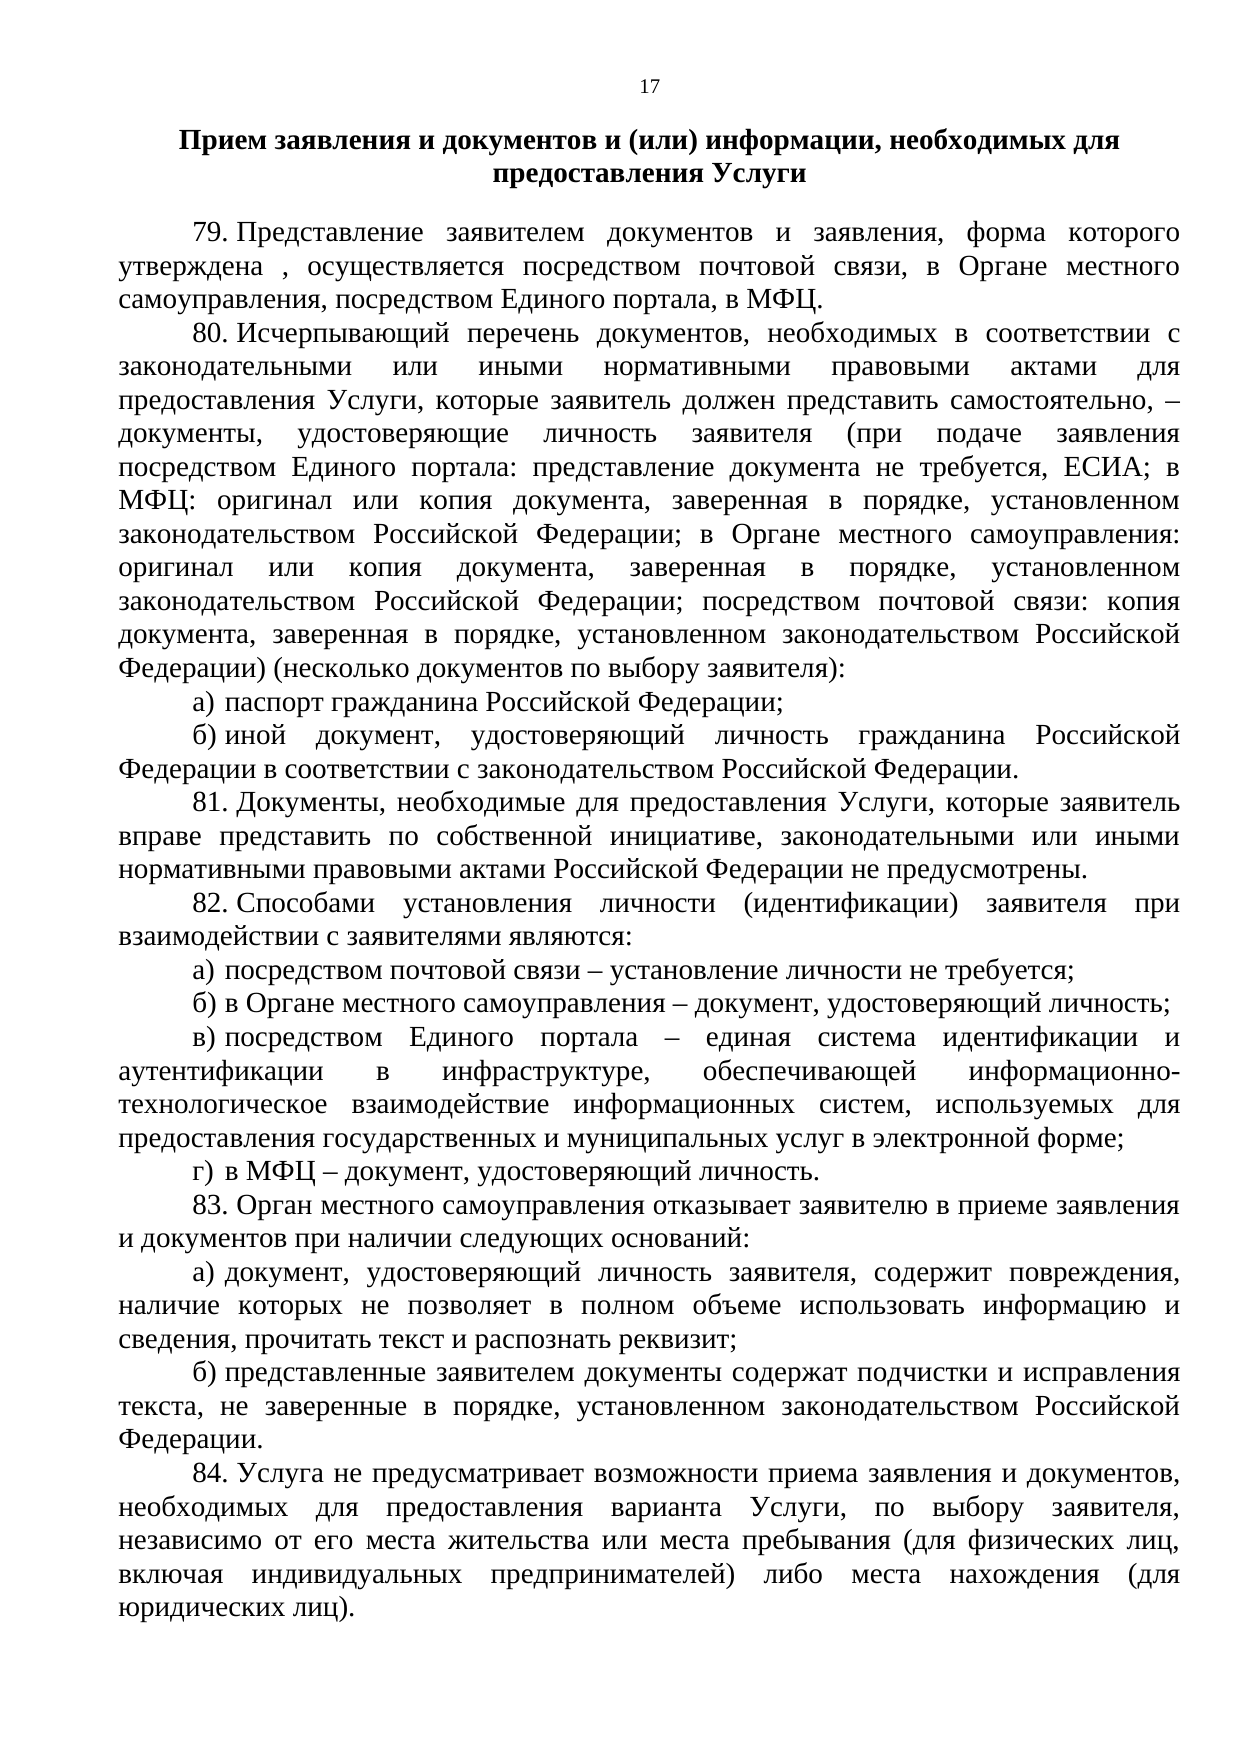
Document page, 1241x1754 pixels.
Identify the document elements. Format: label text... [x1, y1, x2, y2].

list Исчерпывающий перечень документов, необходимых в соответствии с законодательными или иными нормативными правовыми актами для предоставления Услуги, которые заявитель должен представить самостоятельно, – документы, удостоверяющие личность заявителя (при подаче заявления посредством Единого портала: представление документа не требуется, ЕСИА; в МФЦ: оригинал или копия документа, заверенная в порядке, установленном законодательством Российской Федерации; в Органе местного самоуправления: оригинал или копия документа, заверенная в порядке, установленном законодательством Российской Федерации; посредством почтовой связи: копия документа, заверенная в порядке, установленном законодательством Российской Федерации) (несколько документов по выбору заявителя): [118, 315, 1181, 684]
list Способами установления личности (идентификации) заявителя при взаимодействии с заявителями являются: [118, 885, 1181, 952]
list Услуга не предусматривает возможности приема заявления и документов, необходимых для предоставления варианта Услуги, по выбору заявителя, независимо от его места жительства или места пребывания (для физических лиц, включая индивидуальных предпринимателей) либо места нахождения (для юридических лиц). [118, 1455, 1181, 1623]
list Представление заявителем документов и заявления, форма которого утверждена , осуществляется посредством почтовой связи, в Органе местного самоуправления, посредством Единого портала, в МФЦ. [118, 214, 1181, 315]
list Документы, необходимые для предоставления Услуги, которые заявитель вправе представить по собственной инициативе, законодательными или иными нормативными правовыми актами Российской Федерации не предусмотрены. [118, 784, 1181, 885]
list Орган местного самоуправления отказывает заявителю в приеме заявления и документов при наличии следующих оснований: [118, 1187, 1181, 1254]
list представленные заявителем документы содержат подчистки и исправления текста, не заверенные в порядке, установленном законодательством Российской Федерации. [118, 1354, 1181, 1455]
list паспорт гражданина Российской Федерации; [118, 684, 1181, 717]
list посредством Единого портала – единая система идентификации и аутентификации в инфраструктуре, обеспечивающей информационно-технологическое взаимодействие информационных систем, используемых для предоставления государственных и муниципальных услуг в электронной форме; [118, 1019, 1181, 1153]
list посредством почтовой связи – установление личности не требуется; [118, 952, 1181, 986]
list иной документ, удостоверяющий личность гражданина Российской Федерации в соответствии с законодательством Российской Федерации. [118, 717, 1181, 784]
list в Органе местного самоуправления – документ, удостоверяющий личность; [118, 986, 1181, 1019]
list документ, удостоверяющий личность заявителя, содержит повреждения, наличие которых не позволяет в полном объеме использовать информацию и сведения, прочитать текст и распознать реквизит; [118, 1254, 1181, 1354]
list в МФЦ – документ, удостоверяющий личность. [118, 1153, 1181, 1187]
text Прием заявления и документов и (или) информации, необходимых для предоставления Услуги [118, 122, 1181, 189]
